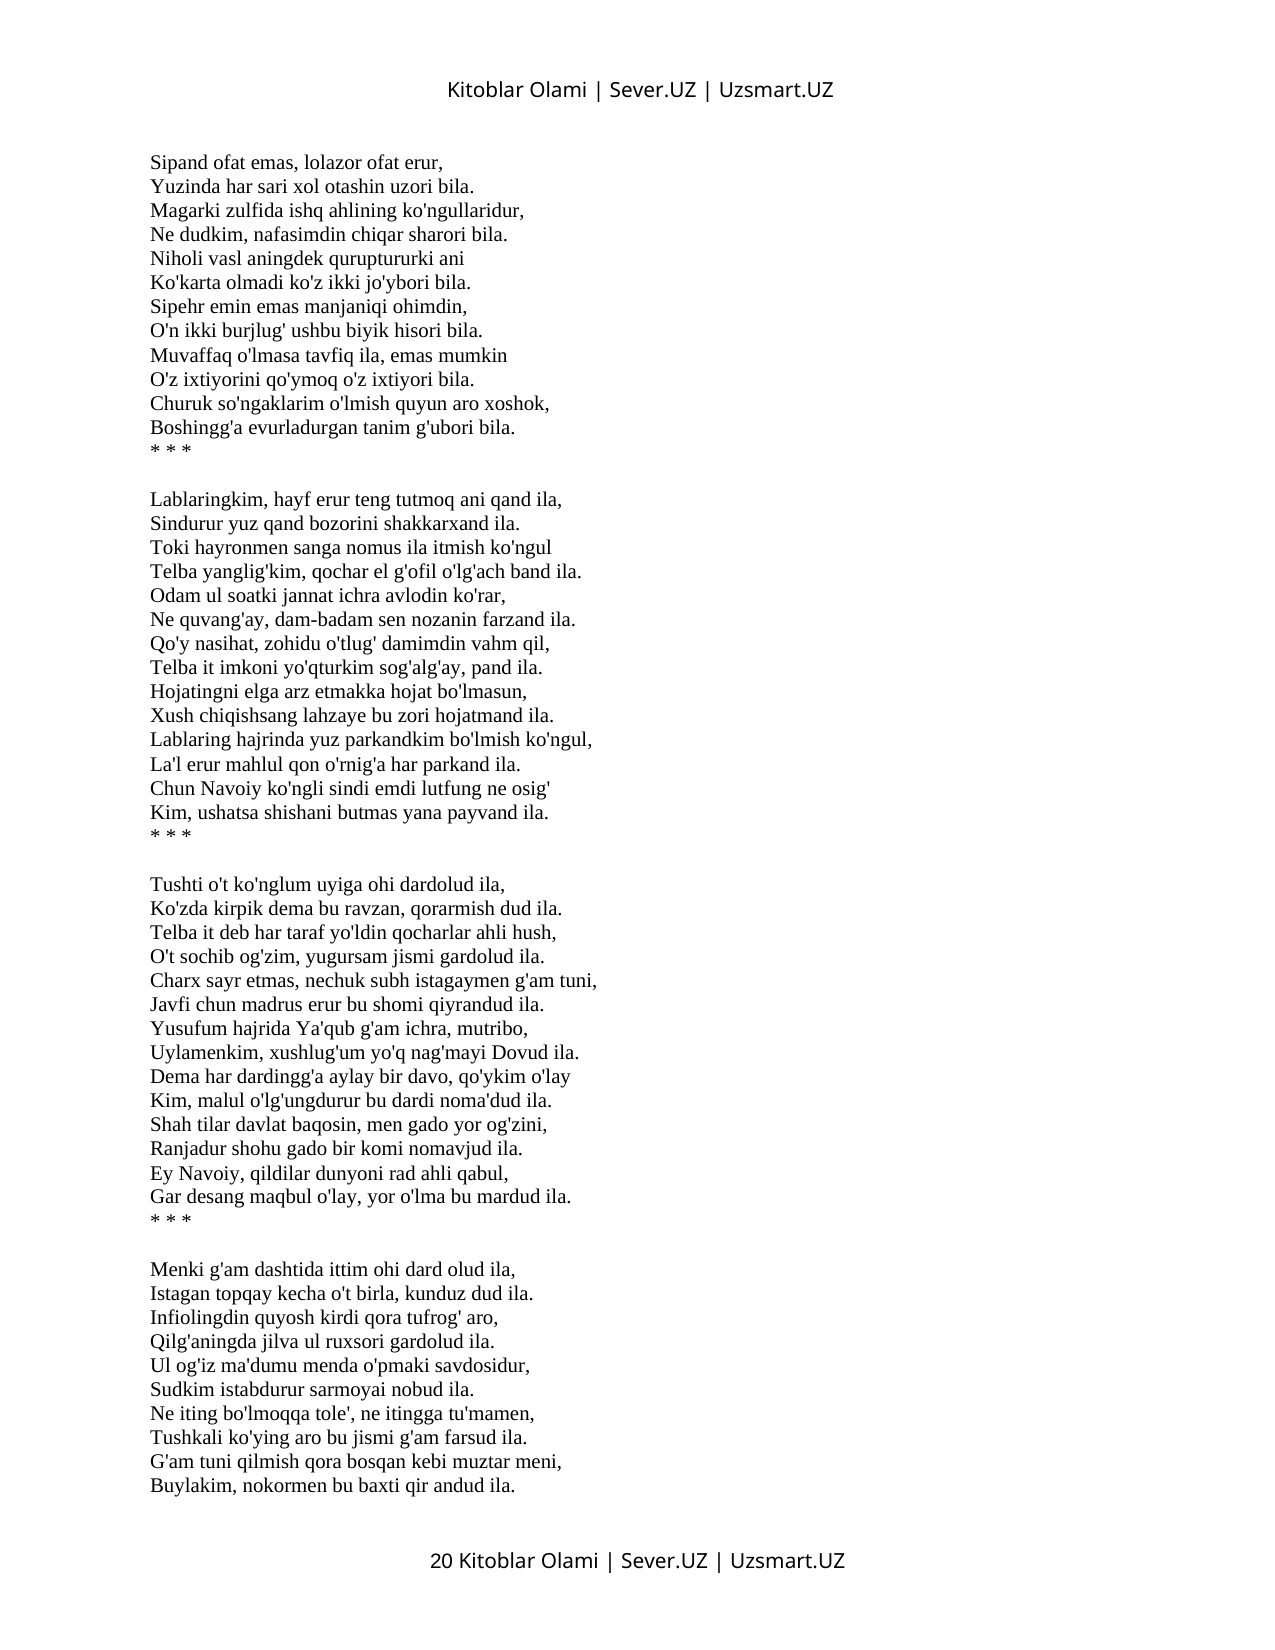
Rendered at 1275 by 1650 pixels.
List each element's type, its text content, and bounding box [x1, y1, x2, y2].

text Kim, malul o'lg'ungdurur bu dardi noma'dud ila. [150, 1088, 1125, 1112]
text Buylakim, nokormen bu baxti qir andud ila. [150, 1473, 1125, 1497]
text Yuzinda har sari xol otashin uzori bila. [150, 174, 1125, 198]
text * * * [150, 824, 1125, 848]
text Ul og'iz ma'dumu menda o'pmaki savdosidur, [150, 1353, 1125, 1377]
text Telba it imkoni yo'qturkim sog'alg'ay, pand ila. [150, 655, 1125, 679]
text Chun Navoiy ko'ngli sindi emdi lutfung ne osig' [150, 776, 1125, 799]
text Gar desang maqbul o'lay, yor o'lma bu mardud ila. [150, 1184, 1125, 1208]
text Qilg'aningda jilva ul ruxsori gardolud ila. [150, 1329, 1125, 1353]
text * * * [150, 439, 1125, 463]
text O'z ixtiyorini qo'ymoq o'z ixtiyori bila. [150, 367, 1125, 391]
text Churuk so'ngaklarim o'lmish quyun aro xoshok, [150, 391, 1125, 415]
text Ranjadur shohu gado bir komi nomavjud ila. [150, 1136, 1125, 1160]
text G'am tuni qilmish qora bosqan kebi muztar meni, [150, 1449, 1125, 1473]
text Ey Navoiy, qildilar dunyoni rad ahli qabul, [150, 1160, 1125, 1184]
text Lablaring hajrinda yuz parkandkim bo'lmish ko'ngul, [150, 727, 1125, 751]
text O'n ikki burjlug' ushbu biyik hisori bila. [150, 318, 1125, 342]
text Lablaringkim, hayf erur teng tutmoq ani qand ila, [150, 487, 1125, 511]
text La'l erur mahlul qon o'rnig'a har parkand ila. [150, 751, 1125, 776]
text Toki hayronmen sanga nomus ila itmish ko'ngul [150, 535, 1125, 559]
text Charx sayr etmas, nechuk subh istagaymen g'am tuni, [150, 968, 1125, 992]
text Kim, ushatsa shishani butmas yana payvand ila. [150, 799, 1125, 824]
text Ne quvang'ay, dam-badam sen nozanin farzand ila. [150, 607, 1125, 631]
text Sipand ofat emas, lolazor ofat erur, [150, 150, 1125, 174]
text Sudkim istabdurur sarmoyai nobud ila. [150, 1377, 1125, 1401]
text Xush chiqishsang lahzaye bu zori hojatmand ila. [150, 703, 1125, 727]
text Magarki zulfida ishq ahlining ko'ngullaridur, [150, 198, 1125, 222]
text Infiolingdin quyosh kirdi qora tufrog' aro, [150, 1305, 1125, 1329]
text Tushkali ko'ying aro bu jismi g'am farsud ila. [150, 1425, 1125, 1449]
text Boshingg'a evurladurgan tanim g'ubori bila. [150, 415, 1125, 439]
text * * * [150, 1208, 1125, 1233]
text Menki g'am dashtida ittim ohi dard olud ila, [150, 1257, 1125, 1281]
text Sindurur yuz qand bozorini shakkarxand ila. [150, 511, 1125, 535]
text Ko'zda kirpik dema bu ravzan, qorarmish dud ila. [150, 896, 1125, 920]
text Tushti o't ko'nglum uyiga ohi dardolud ila, [150, 872, 1125, 896]
text Ne dudkim, nafasimdin chiqar sharori bila. [150, 222, 1125, 246]
text Uylamenkim, xushlug'um yo'q nag'mayi Dovud ila. [150, 1040, 1125, 1064]
text Dema har dardingg'a aylay bir davo, qo'ykim o'lay [150, 1064, 1125, 1088]
text Yusufum hajrida Ya'qub g'am ichra, mutribo, [150, 1016, 1125, 1040]
text Qo'y nasihat, zohidu o'tlug' damimdin vahm qil, [150, 631, 1125, 655]
text Javfi chun madrus erur bu shomi qiyrandud ila. [150, 992, 1125, 1016]
text Telba yanglig'kim, qochar el g'ofil o'lg'ach band ila. [150, 559, 1125, 583]
text Telba it deb har taraf yo'ldin qocharlar ahli hush, [150, 920, 1125, 944]
text O't sochib og'zim, yugursam jismi gardolud ila. [150, 944, 1125, 968]
text Ko'karta olmadi ko'z ikki jo'ybori bila. [150, 270, 1125, 294]
text Hojatingni elga arz etmakka hojat bo'lmasun, [150, 679, 1125, 703]
text Ne iting bo'lmoqqa tole', ne itingga tu'mamen, [150, 1401, 1125, 1425]
text Sipehr emin emas manjaniqi ohimdin, [150, 294, 1125, 318]
text Odam ul soatki jannat ichra avlodin ko'rar, [150, 583, 1125, 607]
text Muvaffaq o'lmasa tavfiq ila, emas mumkin [150, 342, 1125, 367]
text Shah tilar davlat baqosin, men gado yor og'zini, [150, 1112, 1125, 1136]
text Istagan topqay kecha o't birla, kunduz dud ila. [150, 1281, 1125, 1305]
text Niholi vasl aningdek quruptururki ani [150, 246, 1125, 270]
